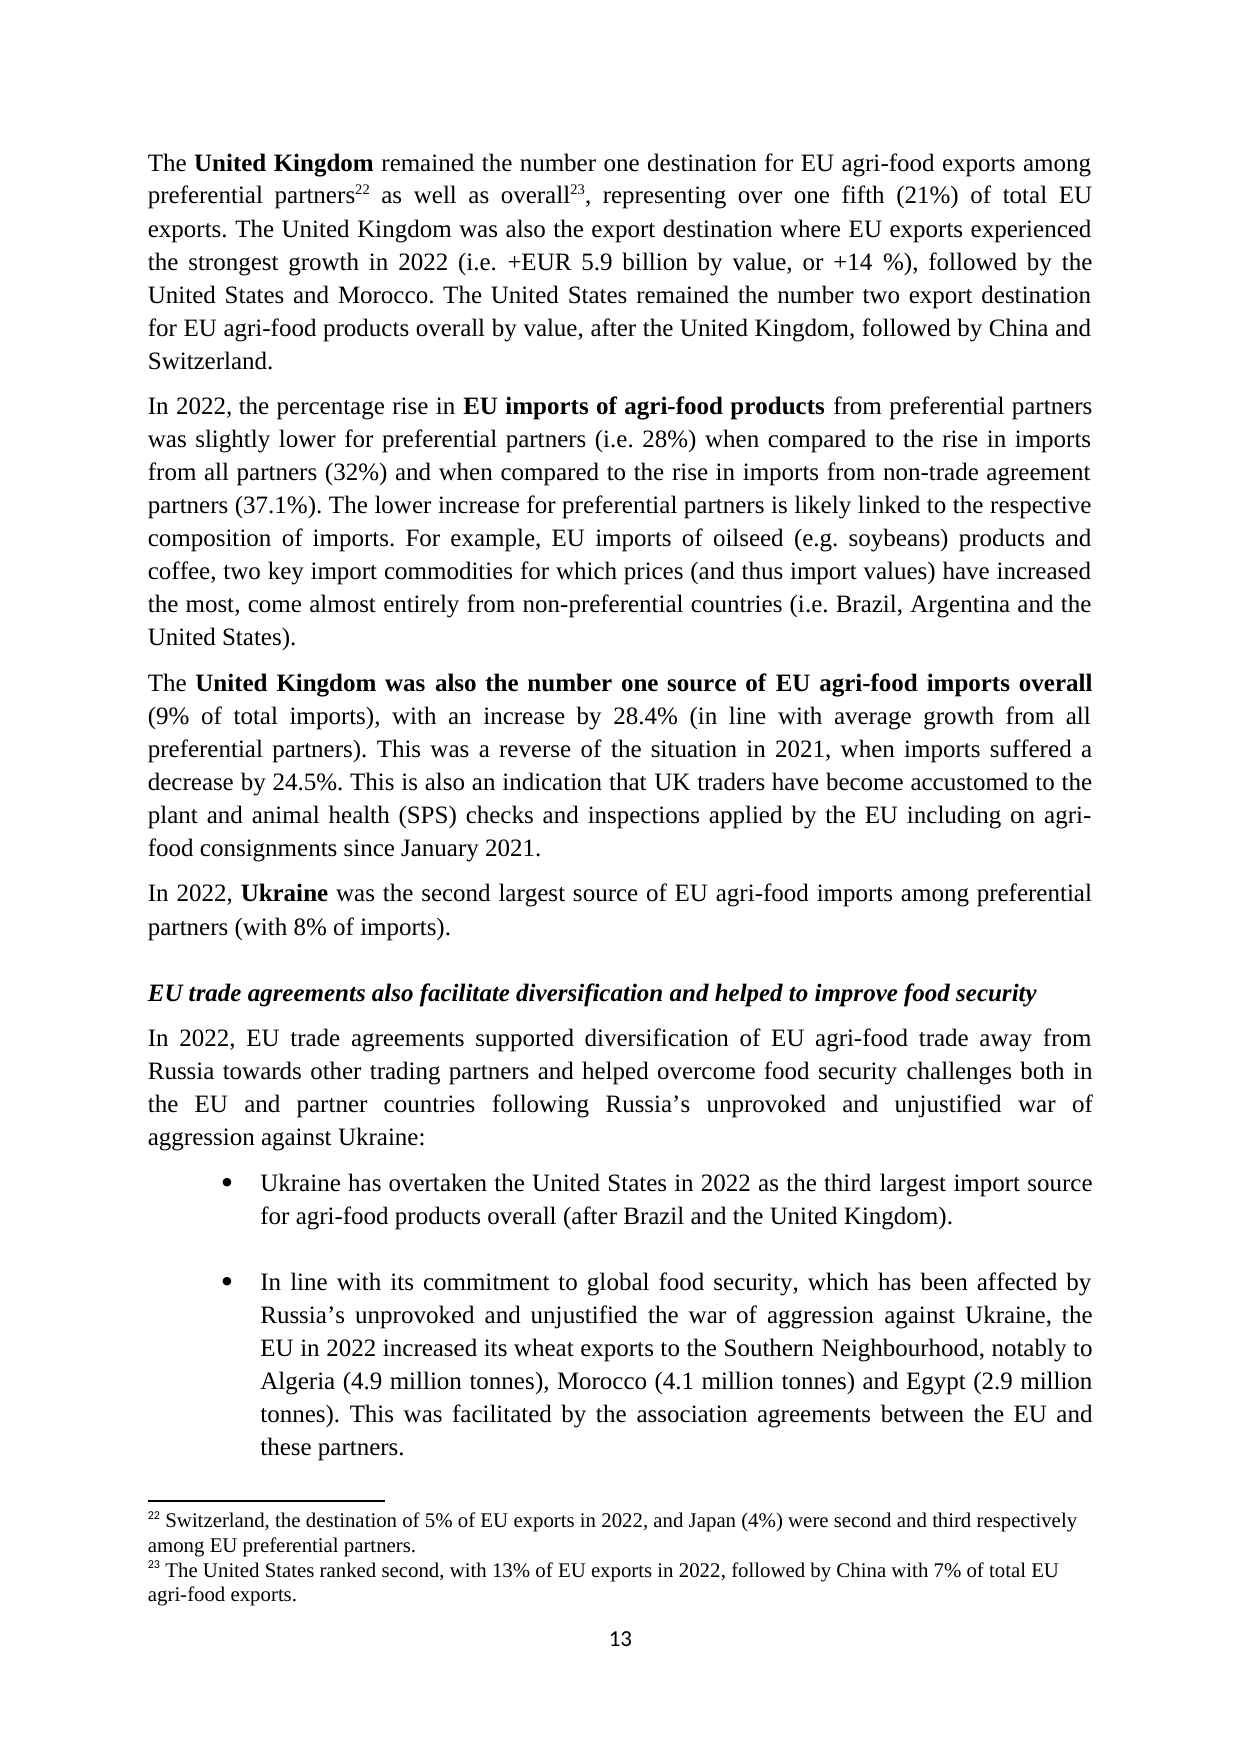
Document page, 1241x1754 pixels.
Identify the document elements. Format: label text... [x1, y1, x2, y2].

text In 2022, the percentage rise in EU imports of agri-food products from preferential partners was slightly lower for preferential partners (i.e. 28%) when compared to the rise in imports from all partners (32%) and when compared to the rise in imports from non-trade agreement partners (37.1%). The lower increase for preferential partners is likely linked to the respective composition of imports. For example, EU imports of oilseed (e.g. soybeans) products and coffee, two key import commodities for which prices (and thus import values) have increased the most, come almost entirely from non-preferential countries (i.e. Brazil, Argentina and the United States). [148, 391, 1093, 651]
text The United Kingdom was also the number one source of EU agri-food imports overall (9% of total imports), with an increase by 28.4% (in line with average growth from all preferential partners). This was a reverse of the situation in 2021, when imports suffered a decrease by 24.5%. This is also an indication that UK traders have become accustomed to the plant and animal health (SPS) checks and inspections applied by the EU including on agri-food consignments since January 2021. [148, 668, 1093, 862]
list In line with its commitment to global food security, which has been affected by Russia’s unprovoked and unjustified the war of aggression against Ukraine, the EU in 2022 increased its wheat exports to the Southern Neighbourhood, notably to Algeria (4.9 million tonnes), Morocco (4.1 million tonnes) and Egypt (2.9 million tonnes). This was facilitated by the association agreements between the EU and these partners. [223, 1267, 1093, 1461]
text In 2022, Ukraine was the second largest source of EU agri-food imports among preferential partners (with 8% of imports). [148, 878, 1093, 940]
list Ukraine has overtaken the United States in 2022 as the third largest import source for agri-food products overall (after Brazil and the United Kingdom). [223, 1168, 1093, 1229]
text The United Kingdom remained the number one destination for EU agri-food exports among preferential partners as well as overall, representing over one fifth (21%) of total EU exports. The United Kingdom was also the export destination where EU exports experienced the strongest growth in 2022 (i.e. +EUR 5.9 billion by value, or +14 %), followed by the United States and Morocco. The United States remained the number two export destination for EU agri-food products overall by value, after the United Kingdom, followed by China and Switzerland. [148, 148, 1093, 374]
text In 2022, EU trade agreements supported diversification of EU agri-food trade away from Russia towards other trading partners and helped overcome food security challenges both in the EU and partner countries following Russia’s unprovoked and unjustified war of aggression against Ukraine: [148, 1023, 1093, 1151]
text EU trade agreements also facilitate diversification and helped to improve food security [148, 978, 1093, 1006]
